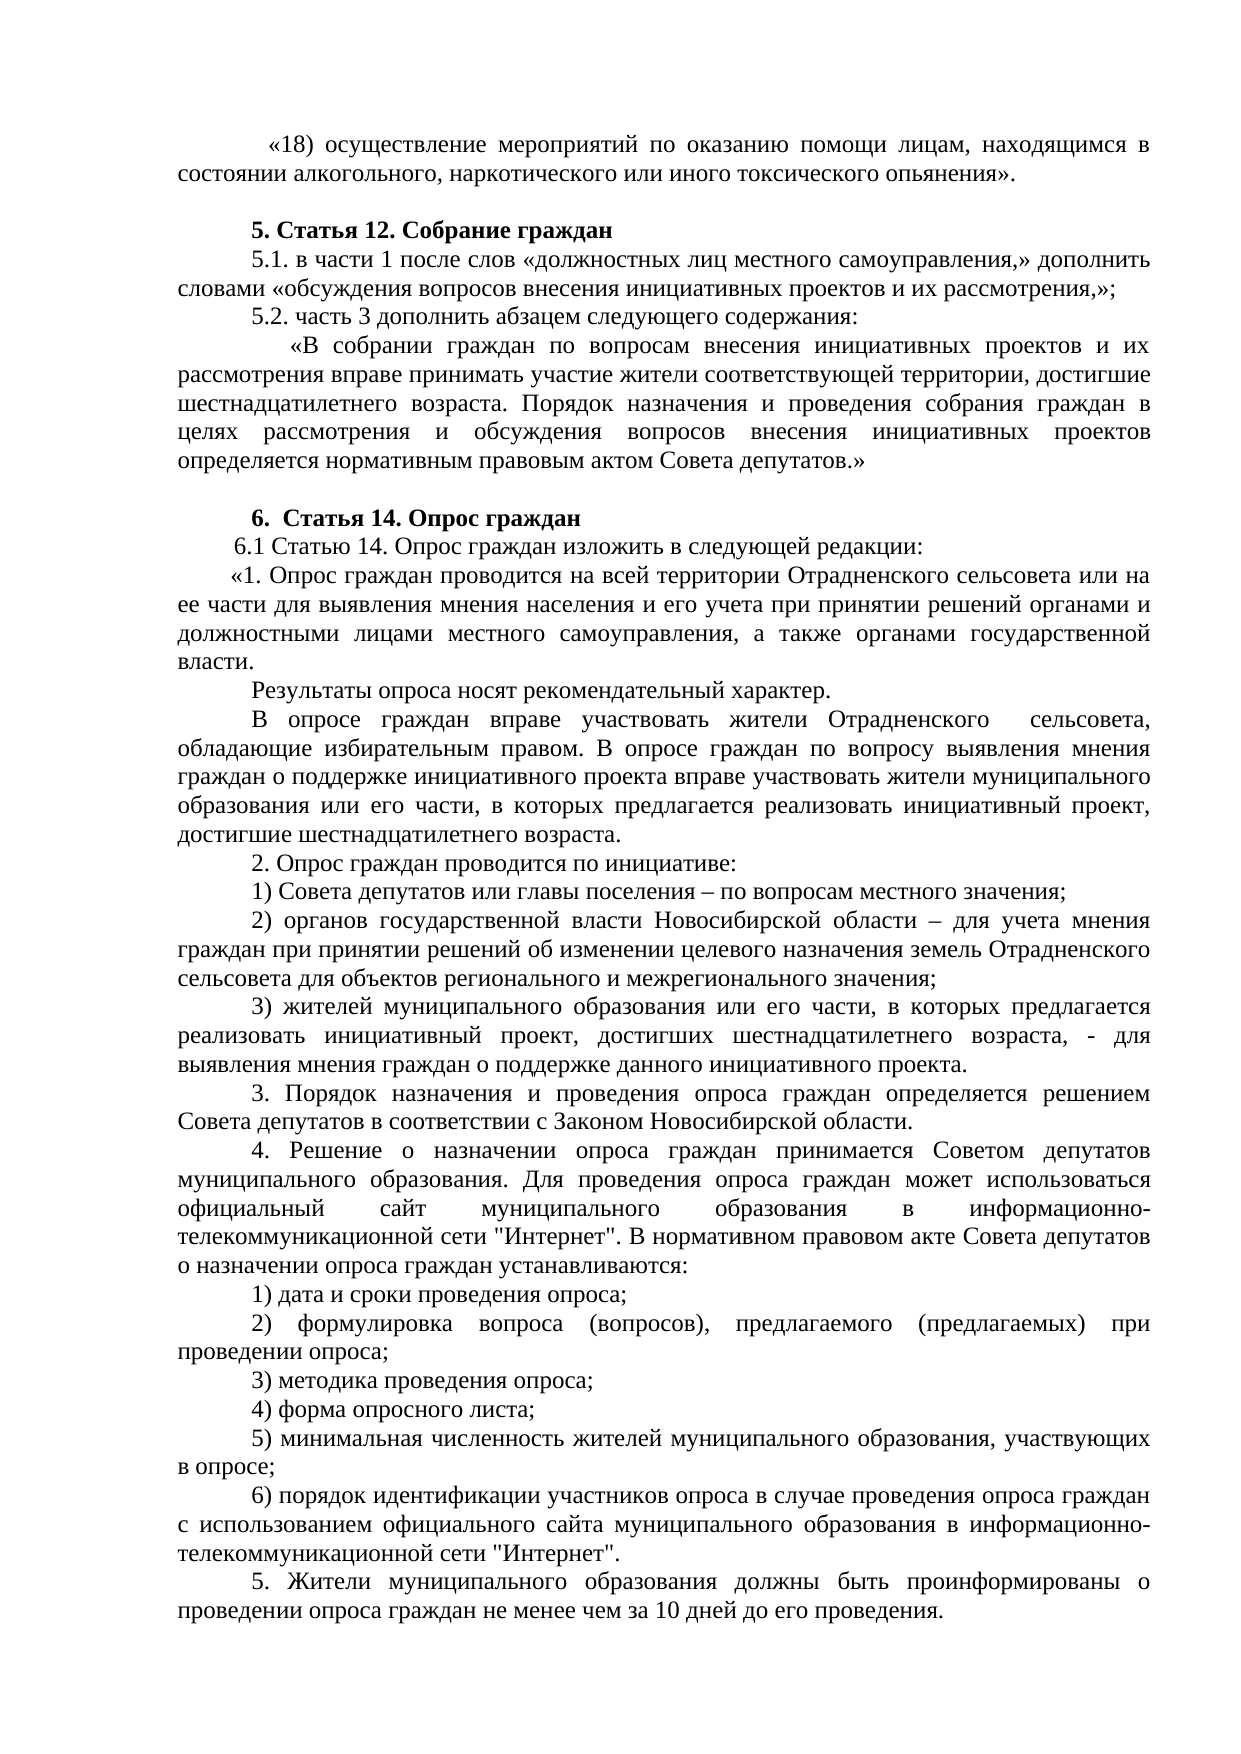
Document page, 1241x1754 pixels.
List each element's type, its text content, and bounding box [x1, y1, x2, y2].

text 5.1. в части 1 после слов «должностных лиц местного самоуправления,» дополнить словами «обсуждения вопросов внесения инициативных проектов и их рассмотрения,»; [177, 244, 1152, 301]
text 5. Жители муниципального образования должны быть проинформированы о проведении опроса граждан не менее чем за 10 дней до его проведения. [177, 1566, 1152, 1624]
text 4) форма опросного листа; [177, 1394, 1152, 1423]
text 4. Решение о назначении опроса граждан принимается Советом депутатов муниципального образования. Для проведения опроса граждан может использоваться официальный сайт муниципального образования в информационно-телекоммуникационной сети "Интернет". В нормативном правовом акте Совета депутатов о назначении опроса граждан устанавливаются: [177, 1135, 1152, 1279]
text 6) порядок идентификации участников опроса в случае проведения опроса граждан с использованием официального сайта муниципального образования в информационно-телекоммуникационной сети "Интернет". [177, 1480, 1152, 1566]
text 6. Статья 14. Опрос граждан [177, 503, 1152, 531]
text 2) органов государственной власти Новосибирской области – для учета мнения граждан при принятии решений об изменении целевого назначения земель Отрадненского сельсовета для объектов регионального и межрегионального значения; [177, 905, 1152, 991]
text 3. Порядок назначения и проведения опроса граждан определяется решением Совета депутатов в соответствии с Законом Новосибирской области. [177, 1078, 1152, 1135]
text «1. Опрос граждан проводится на всей территории Отрадненского сельсовета или на ее части для выявления мнения населения и его учета при принятии решений органами и должностными лицами местного самоуправления, а также органами государственной власти. [177, 560, 1152, 675]
text 1) дата и сроки проведения опроса; [177, 1279, 1152, 1308]
text «В собрании граждан по вопросам внесения инициативных проектов и их рассмотрения вправе принимать участие жители соответствующей территории, достигшие шестнадцатилетнего возраста. Порядок назначения и проведения собрания граждан в целях рассмотрения и обсуждения вопросов внесения инициативных проектов определяется нормативным правовым актом Совета депутатов.» [177, 330, 1152, 474]
text Результаты опроса носят рекомендательный характер. [177, 675, 1152, 704]
text 1) Совета депутатов или главы поселения – по вопросам местного значения; [177, 876, 1152, 905]
text 2) формулировка вопроса (вопросов), предлагаемого (предлагаемых) при проведении опроса; [177, 1308, 1152, 1365]
text 6.1 Статью 14. Опрос граждан изложить в следующей редакции: [177, 531, 1152, 560]
text 5. Статья 12. Собрание граждан [177, 215, 1152, 244]
text 3) жителей муниципального образования или его части, в которых предлагается реализовать инициативный проект, достигших шестнадцатилетнего возраста, - для выявления мнения граждан о поддержке данного инициативного проекта. [177, 991, 1152, 1078]
text «18) осуществление мероприятий по оказанию помощи лицам, находящимся в состоянии алкогольного, наркотического или иного токсического опьянения». [177, 129, 1152, 186]
text В опросе граждан вправе участвовать жители Отрадненского сельсовета, обладающие избирательным правом. В опросе граждан по вопросу выявления мнения граждан о поддержке инициативного проекта вправе участвовать жители муниципального образования или его части, в которых предлагается реализовать инициативный проект, достигшие шестнадцатилетнего возраста. [177, 704, 1152, 848]
text 5.2. часть 3 дополнить абзацем следующего содержания: [177, 301, 1152, 330]
text 2. Опрос граждан проводится по инициативе: [177, 848, 1152, 876]
text 5) минимальная численность жителей муниципального образования, участвующих в опросе; [177, 1423, 1152, 1480]
text 3) методика проведения опроса; [177, 1365, 1152, 1394]
